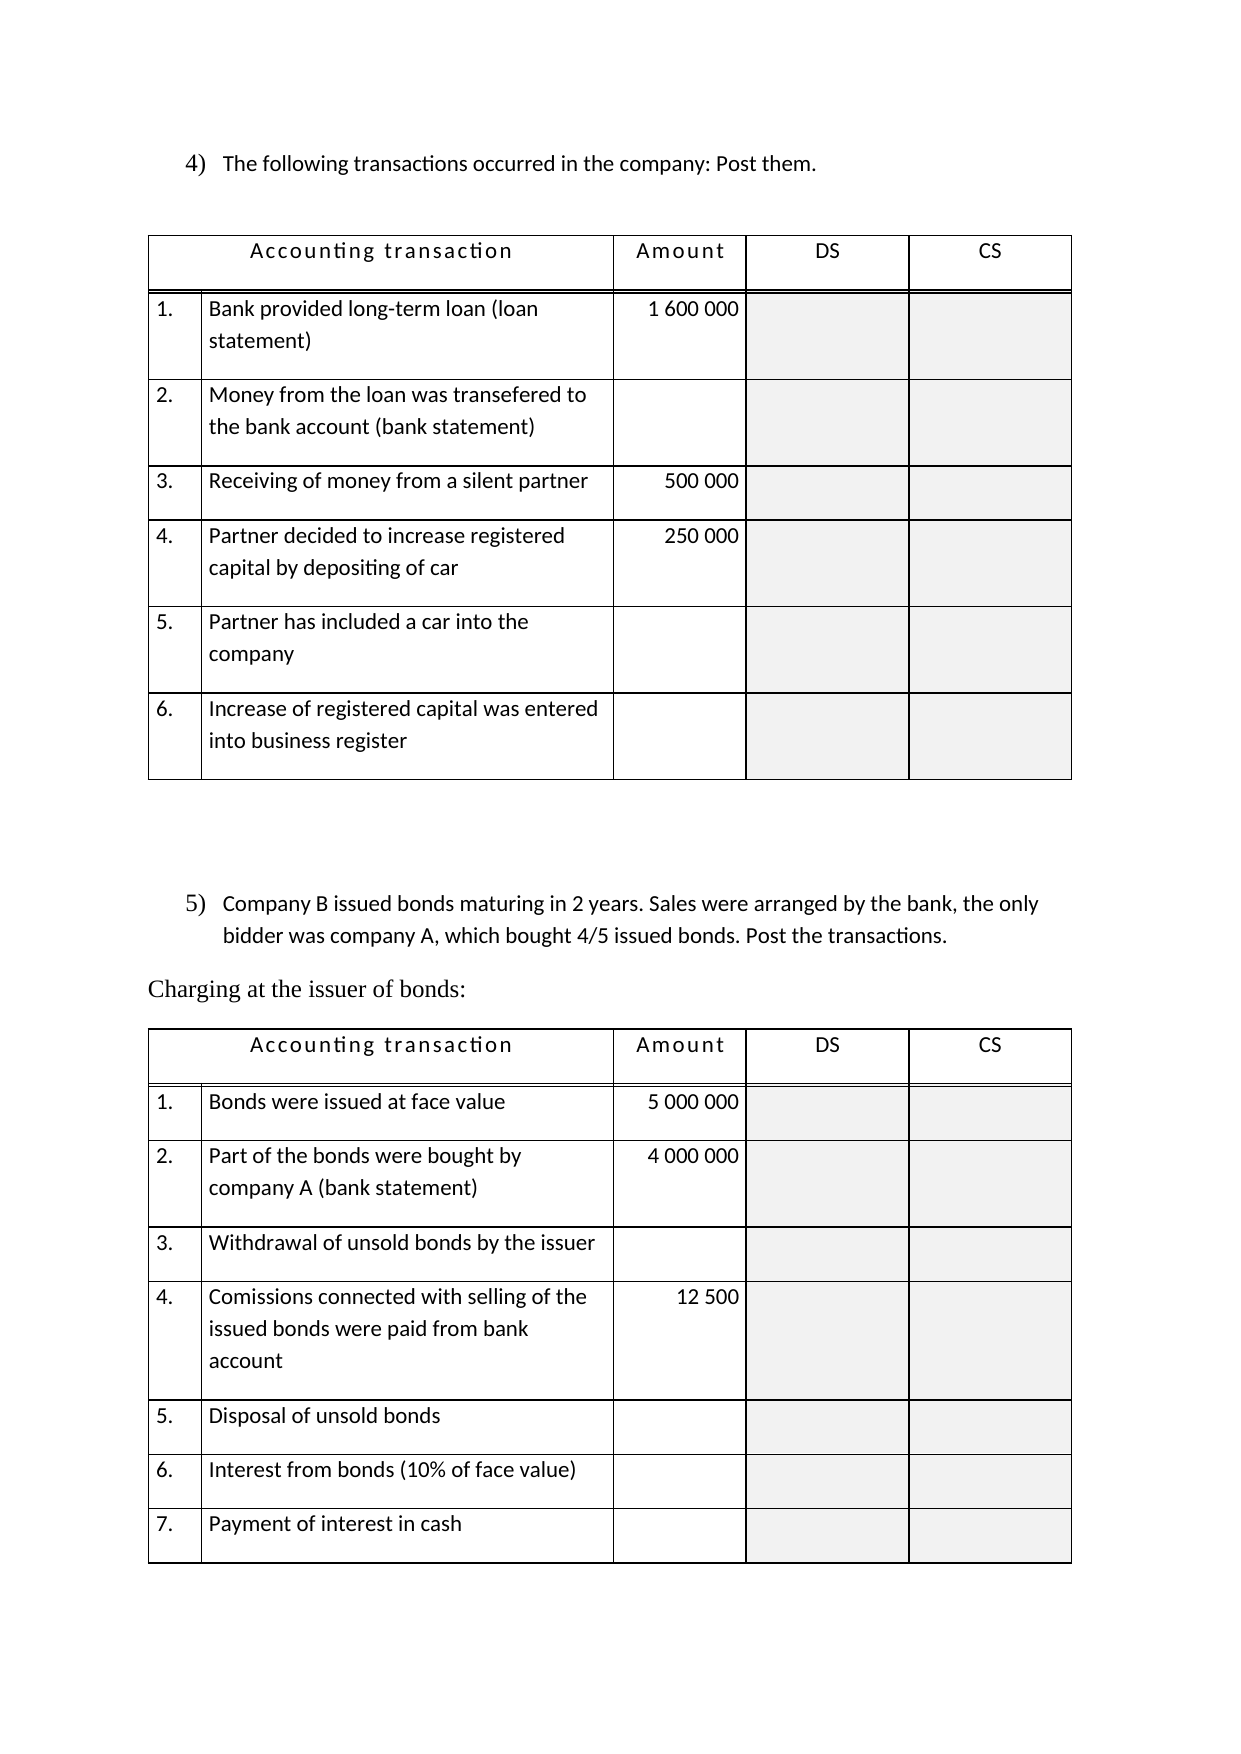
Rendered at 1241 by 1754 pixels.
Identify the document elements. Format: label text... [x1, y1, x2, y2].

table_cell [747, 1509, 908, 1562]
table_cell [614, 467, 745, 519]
list Company B issued bonds maturing in 2 years. Sales were arranged by the bank, the only bidder was company A, which bought 4/5 issued bonds. Post the transactions. [185, 888, 1093, 949]
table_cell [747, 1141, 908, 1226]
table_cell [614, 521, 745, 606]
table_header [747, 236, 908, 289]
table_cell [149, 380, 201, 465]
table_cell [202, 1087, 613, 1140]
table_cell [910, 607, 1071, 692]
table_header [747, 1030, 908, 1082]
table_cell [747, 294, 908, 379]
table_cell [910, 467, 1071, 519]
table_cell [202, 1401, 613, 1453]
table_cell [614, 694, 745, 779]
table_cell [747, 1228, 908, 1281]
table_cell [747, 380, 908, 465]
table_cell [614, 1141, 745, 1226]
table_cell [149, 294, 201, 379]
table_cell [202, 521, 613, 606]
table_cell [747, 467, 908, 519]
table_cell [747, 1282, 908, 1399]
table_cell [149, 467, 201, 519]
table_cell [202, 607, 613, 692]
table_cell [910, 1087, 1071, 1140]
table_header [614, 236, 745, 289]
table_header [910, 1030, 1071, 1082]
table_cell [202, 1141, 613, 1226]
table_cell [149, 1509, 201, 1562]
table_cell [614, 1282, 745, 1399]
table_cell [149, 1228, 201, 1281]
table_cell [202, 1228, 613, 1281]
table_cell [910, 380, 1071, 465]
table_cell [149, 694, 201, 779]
text Charging at the issuer of bonds: [148, 974, 1093, 1003]
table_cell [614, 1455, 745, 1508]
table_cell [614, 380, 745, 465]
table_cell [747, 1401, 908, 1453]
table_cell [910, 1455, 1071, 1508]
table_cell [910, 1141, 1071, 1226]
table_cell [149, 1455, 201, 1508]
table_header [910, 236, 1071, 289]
list The following transactions occurred in the company: Post them. [185, 148, 1093, 177]
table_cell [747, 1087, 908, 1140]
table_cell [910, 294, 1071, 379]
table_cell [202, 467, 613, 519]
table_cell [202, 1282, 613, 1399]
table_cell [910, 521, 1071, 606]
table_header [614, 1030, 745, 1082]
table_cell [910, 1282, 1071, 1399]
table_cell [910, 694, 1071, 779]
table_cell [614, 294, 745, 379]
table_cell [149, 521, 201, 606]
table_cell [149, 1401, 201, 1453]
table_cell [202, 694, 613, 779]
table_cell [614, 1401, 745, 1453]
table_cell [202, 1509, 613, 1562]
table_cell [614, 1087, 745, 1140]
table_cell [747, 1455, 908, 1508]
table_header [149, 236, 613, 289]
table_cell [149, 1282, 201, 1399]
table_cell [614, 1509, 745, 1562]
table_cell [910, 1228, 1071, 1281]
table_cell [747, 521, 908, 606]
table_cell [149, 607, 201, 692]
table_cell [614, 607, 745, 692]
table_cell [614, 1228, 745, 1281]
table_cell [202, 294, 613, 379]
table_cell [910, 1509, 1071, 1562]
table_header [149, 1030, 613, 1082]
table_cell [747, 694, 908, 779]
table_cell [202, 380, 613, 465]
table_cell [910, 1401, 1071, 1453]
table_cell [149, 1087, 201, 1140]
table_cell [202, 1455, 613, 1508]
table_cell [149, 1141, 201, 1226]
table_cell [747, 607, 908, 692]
